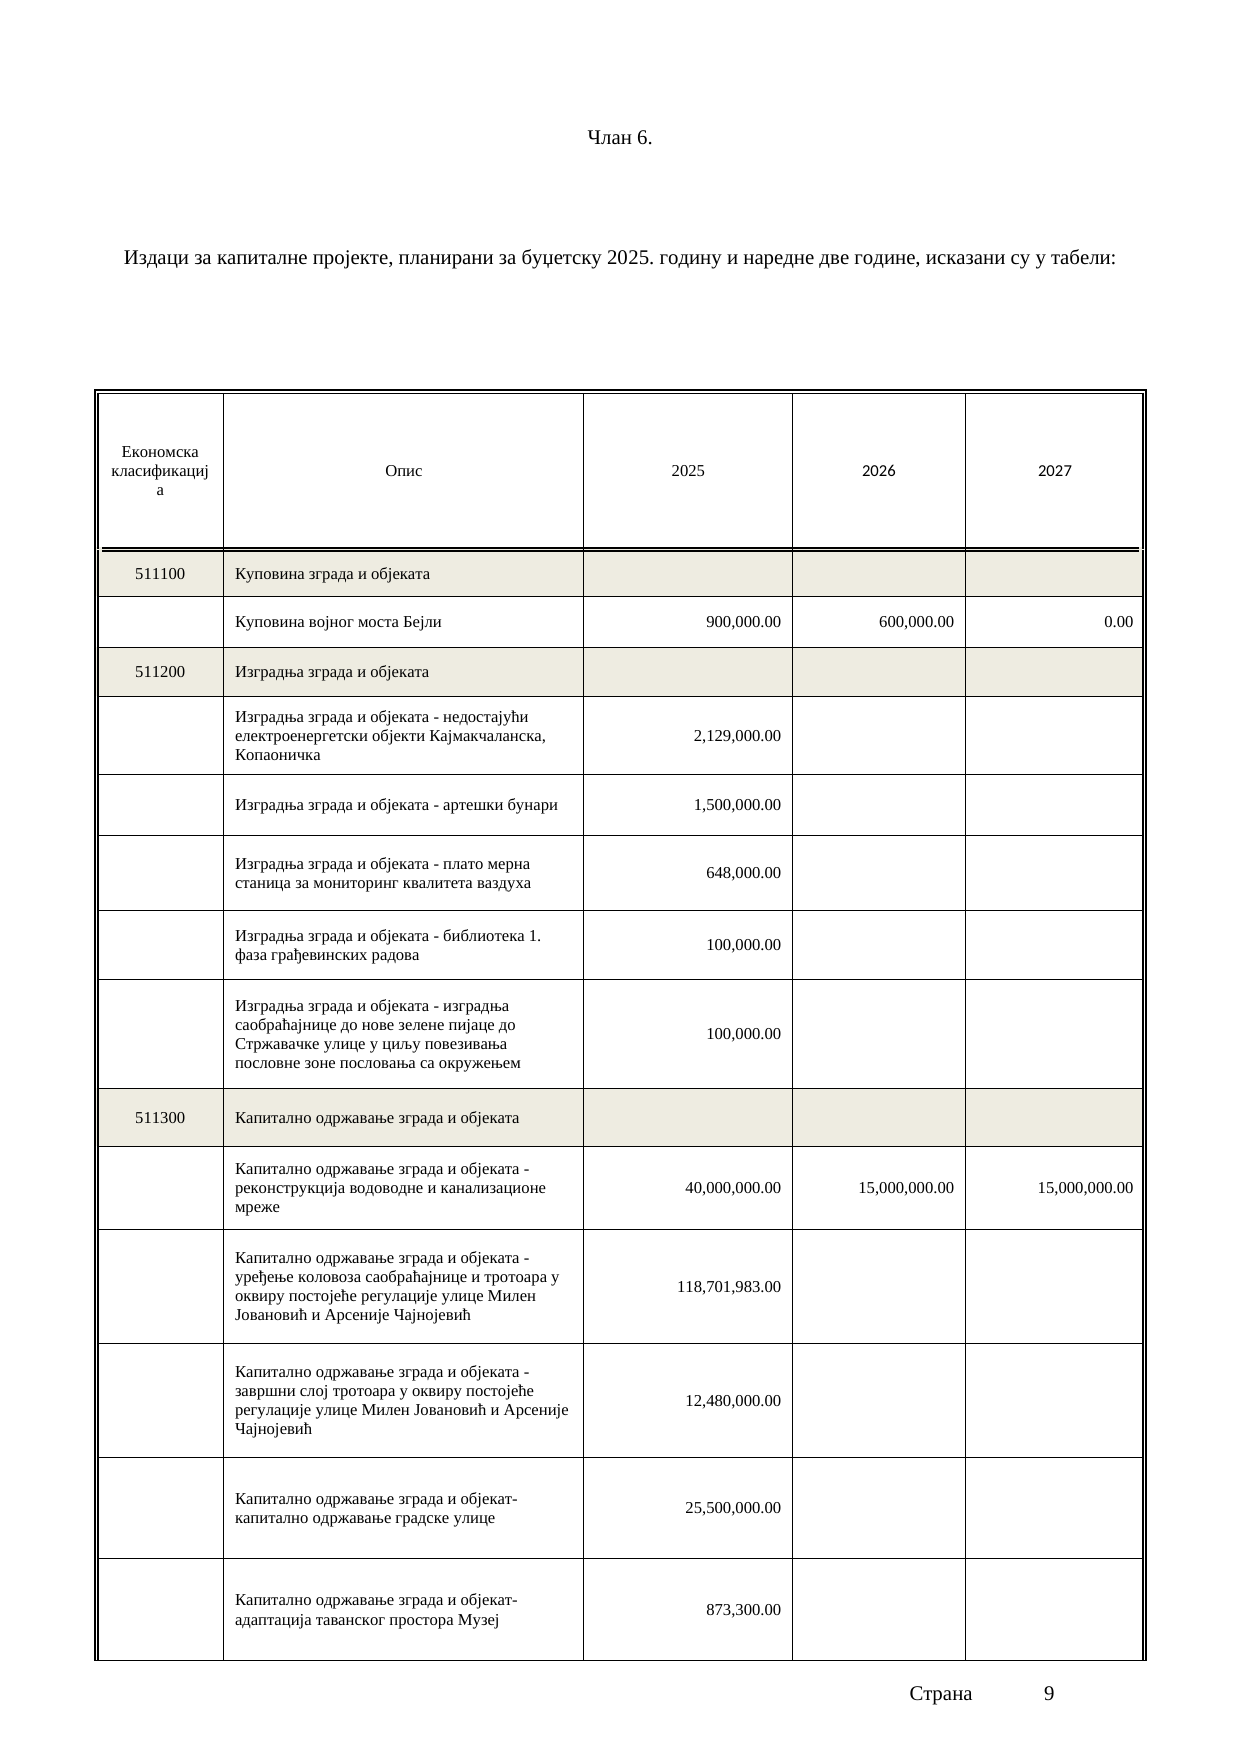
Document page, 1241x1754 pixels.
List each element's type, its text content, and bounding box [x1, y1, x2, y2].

table_header Издаци за капиталне пројекте, планирани за буџетску 2025. годину и наредне две године, исказани су у табели: [38, 245, 1203, 1661]
text Члан 6. [37, 125, 1203, 149]
